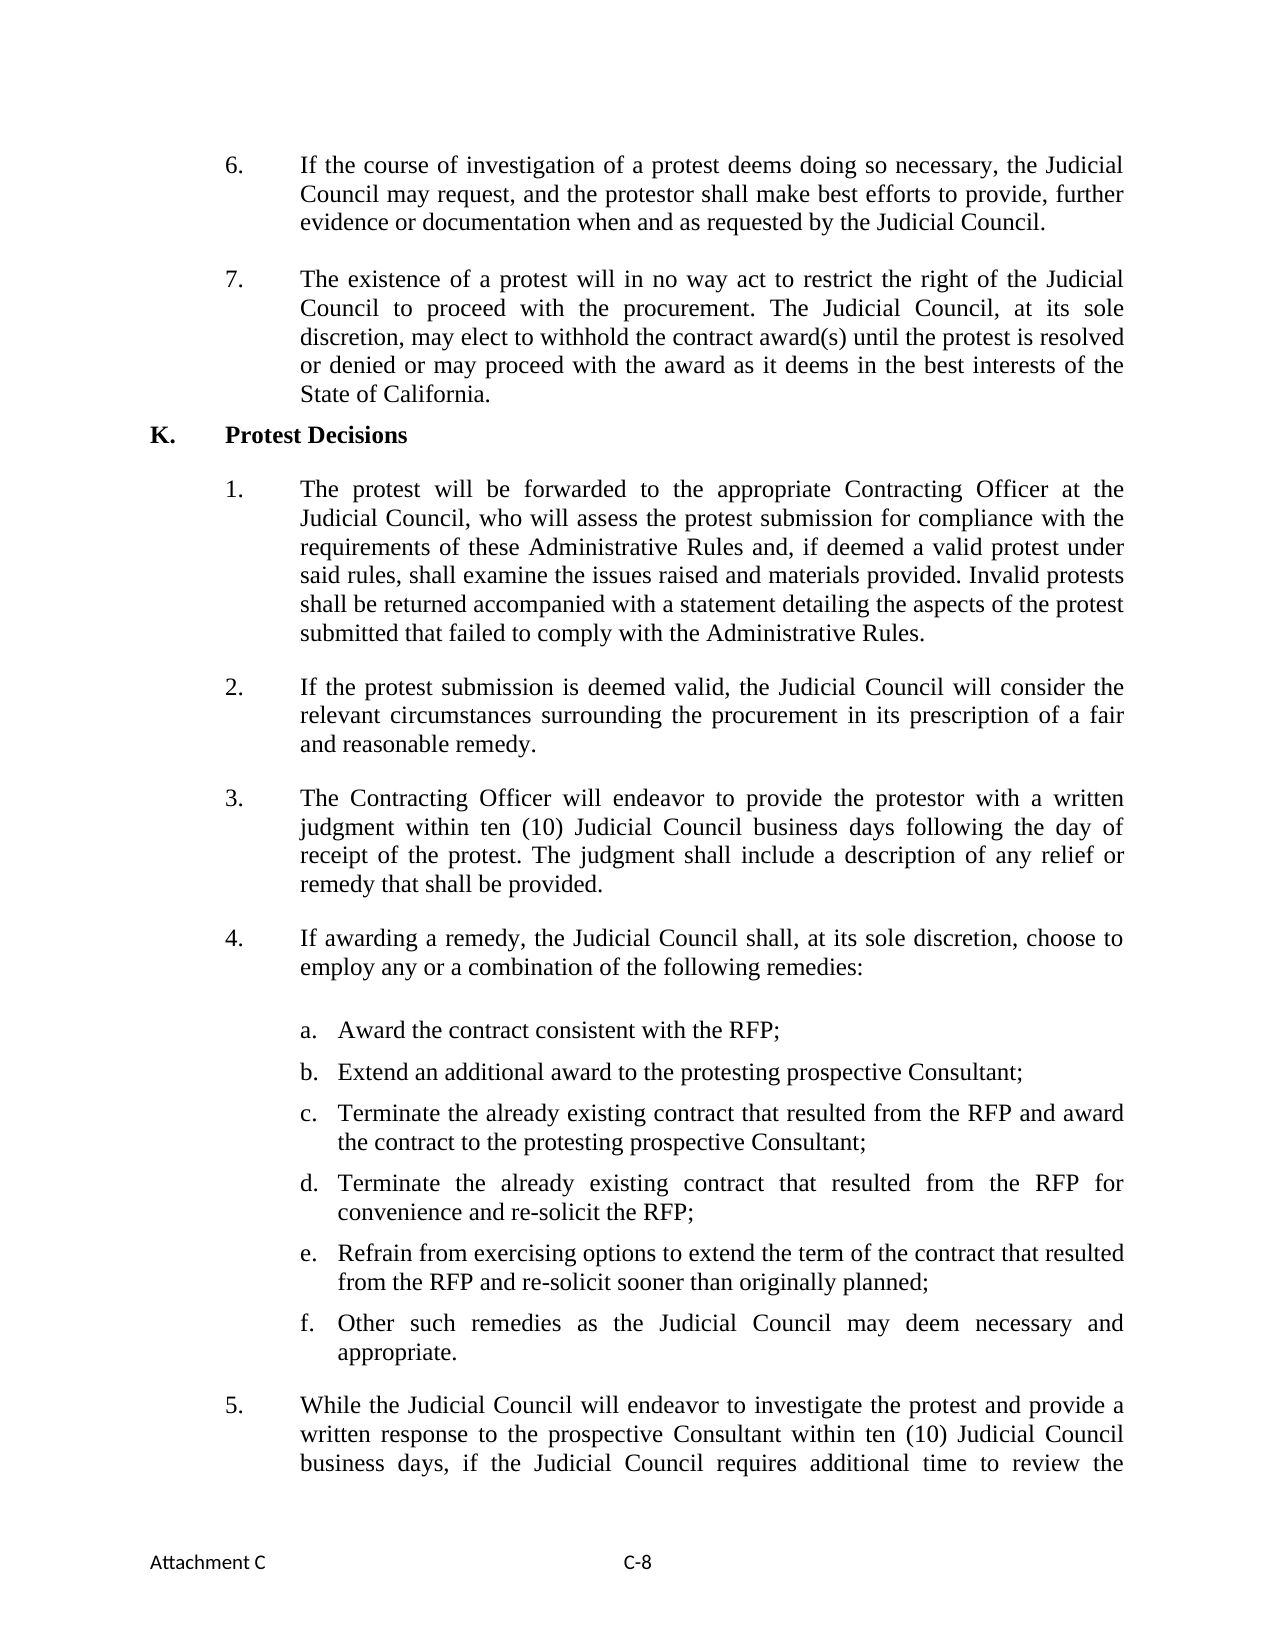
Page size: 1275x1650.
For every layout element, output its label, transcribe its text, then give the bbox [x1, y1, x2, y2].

list Award the contract consistent with the RFP; [300, 1016, 1125, 1044]
list Extend an additional award to the protesting prospective Consultant; [300, 1057, 1125, 1086]
list If awarding a remedy, the Judicial Council shall, at its sole discretion, choose to employ any or a combination of the following remedies: [225, 923, 1125, 981]
list Terminate the already existing contract that resulted from the RFP and award the contract to the protesting prospective Consultant; [300, 1098, 1125, 1156]
list The existence of a protest will in no way act to restrict the right of the Judicial Council to proceed with the procurement. The Judicial Council, at its sole discretion, may elect to withhold the contract award(s) until the protest is resolved or denied or may proceed with the award as it deems in the best interests of the State of California. [225, 264, 1125, 408]
list Other such remedies as the Judicial Council may deem necessary and appropriate. [300, 1308, 1125, 1366]
list Refrain from exercising options to extend the term of the contract that resulted from the RFP and re-solicit sooner than originally planned; [300, 1238, 1125, 1296]
list If the course of investigation of a protest deems doing so necessary, the Judicial Council may request, and the protestor shall make best efforts to provide, further evidence or documentation when and as requested by the Judicial Council. [225, 150, 1125, 236]
list The Contracting Officer will endeavor to provide the protestor with a written judgment within ten (10) Judicial Council business days following the day of receipt of the protest. The judgment shall include a description of any relief or remedy that shall be provided. [225, 783, 1125, 898]
list Terminate the already existing contract that resulted from the RFP for convenience and re-solicit the RFP; [300, 1168, 1125, 1226]
list If the protest submission is deemed valid, the Judicial Council will consider the relevant circumstances surrounding the procurement in its prescription of a fair and reasonable remedy. [225, 672, 1125, 758]
list The protest will be forwarded to the appropriate Contracting Officer at the Judicial Council, who will assess the protest submission for compliance with the requirements of these Administrative Rules and, if deemed a valid protest under said rules, shall examine the issues raised and materials provided. Invalid protests shall be returned accompanied with a statement detailing the aspects of the protest submitted that failed to comply with the Administrative Rules. [225, 474, 1125, 647]
text K. Protest Decisions [150, 421, 1125, 449]
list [225, 1391, 1125, 1477]
